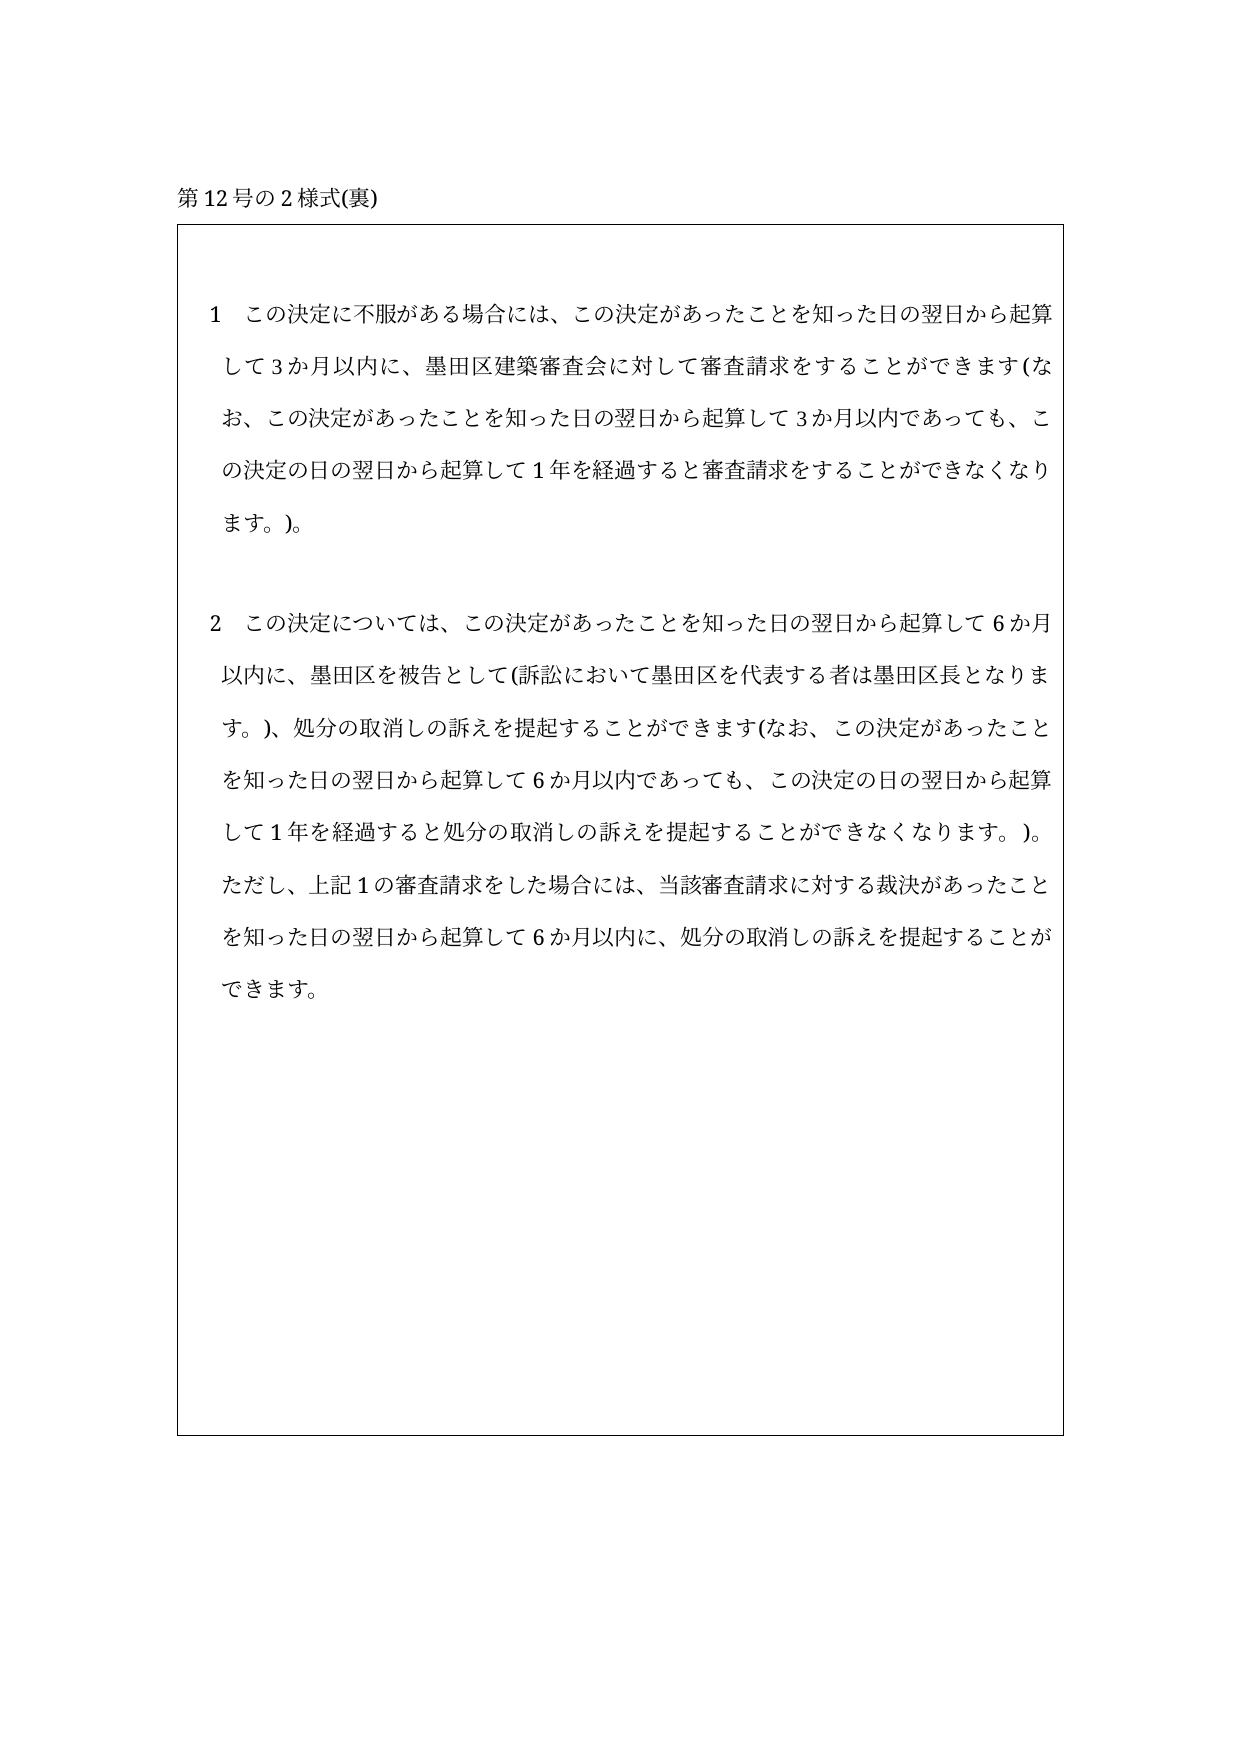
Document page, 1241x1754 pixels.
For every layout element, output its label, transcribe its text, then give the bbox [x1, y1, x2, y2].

table_header 1 この決定に不服がある場合には、この決定があったことを知った日の翌日から起算して3か月以内に、墨田区建築審査会に対して審査請求をすることができます(なお、この決定があったことを知った日の翌日から起算して3か月以内であっても、この決定の日の翌日から起算して1年を経過すると審査請求をすることができなくなります。)。 2 この決定については、この決定があったことを知った日の翌日から起算して6か月以内に、墨田区を被告として(訴訟において墨田区を代表する者は墨田区長となります。)、処分の取消しの訴えを提起することができます(なお、この決定があったことを知った日の翌日から起算して6か月以内であっても、この決定の日の翌日から起算して1年を経過すると処分の取消しの訴えを提起することができなくなります。)。ただし、上記1の審査請求をした場合には、当該審査請求に対する裁決があったことを知った日の翌日から起算して6か月以内に、処分の取消しの訴えを提起することができます。 [178, 225, 1063, 1435]
text 第12号の2様式(裏) [177, 179, 1063, 214]
